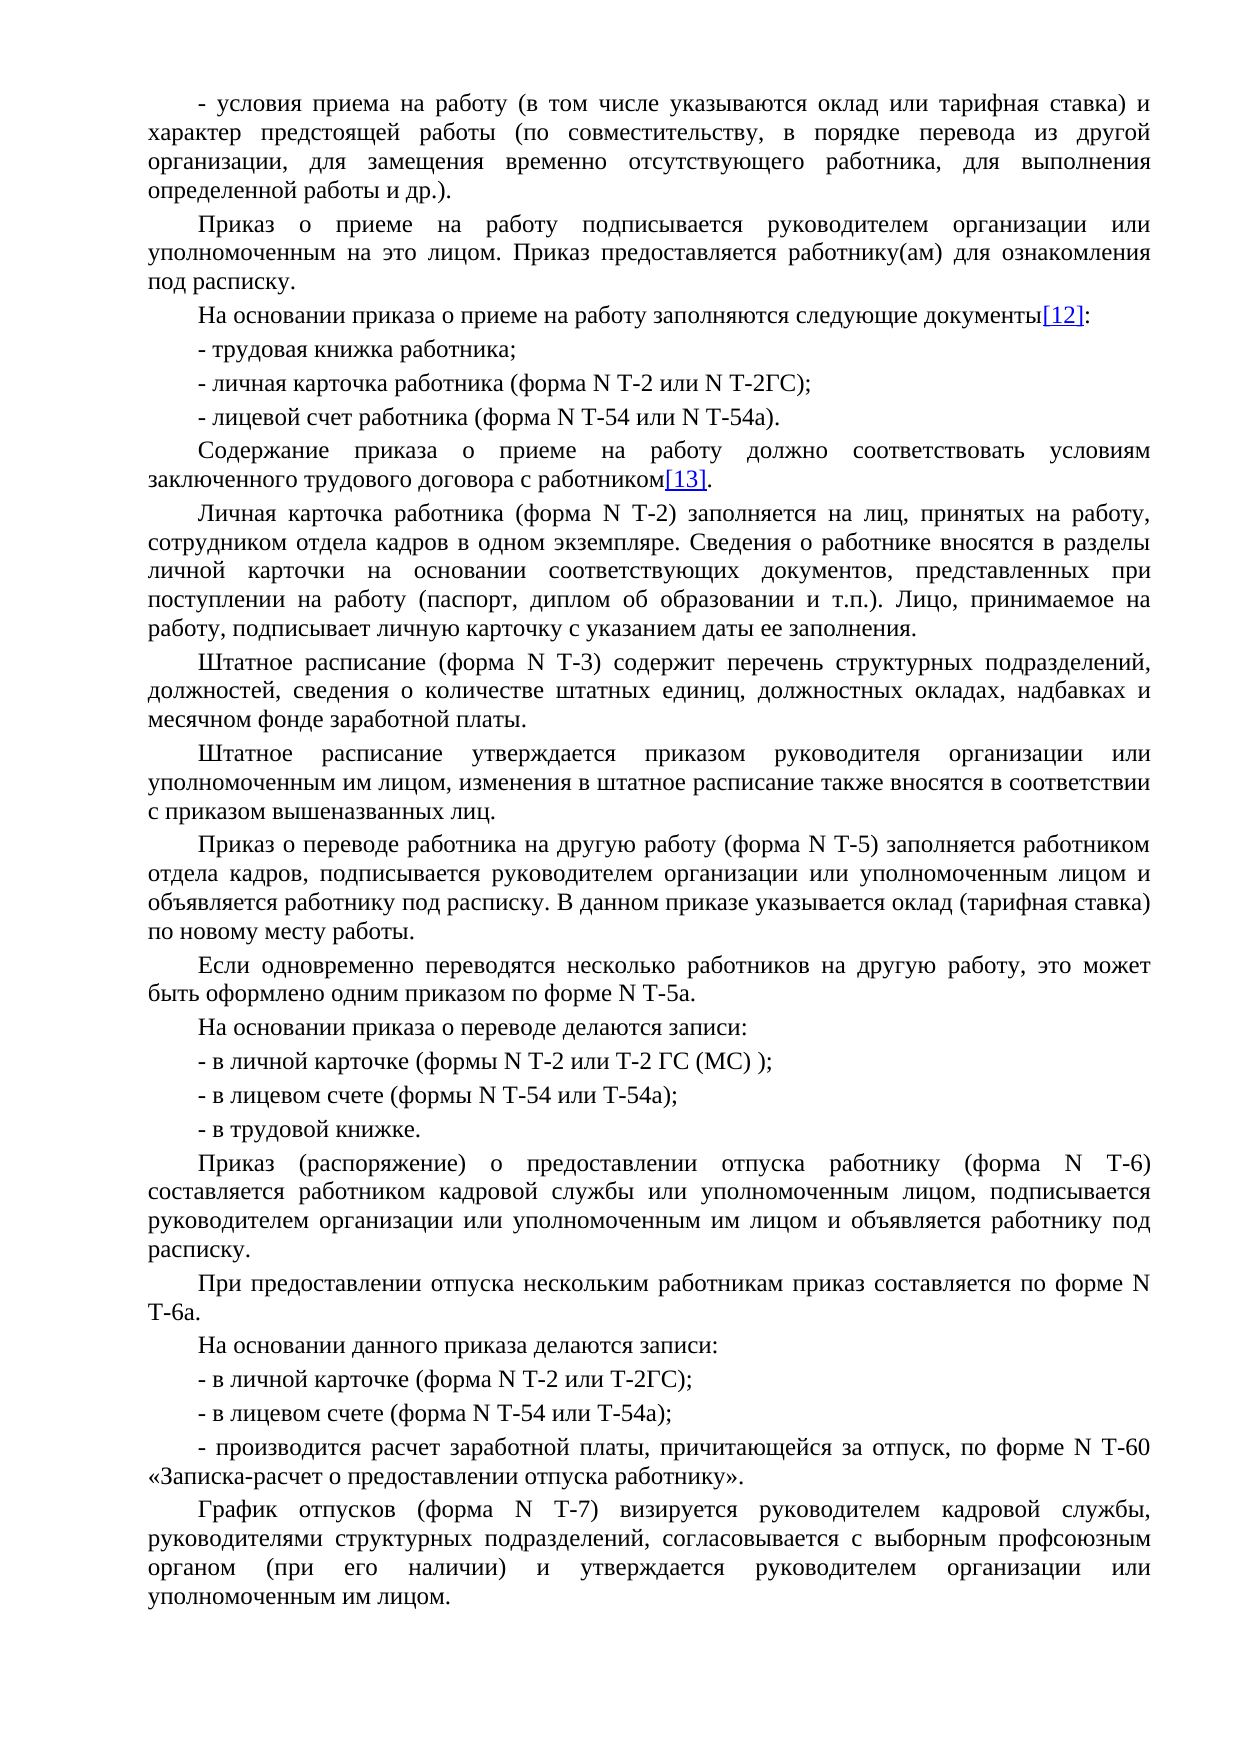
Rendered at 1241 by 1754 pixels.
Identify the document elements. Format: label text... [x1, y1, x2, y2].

text Если одновременно переводятся несколько работников на другую работу, это может быть оформлено одним приказом по форме N Т-5а. [148, 950, 1152, 1007]
text - лицевой счет работника (форма N Т-54 или N Т-54а). [148, 402, 1152, 430]
text - условия приема на работу (в том числе указываются оклад или тарифная ставка) и характер предстоящей работы (по совместительству, в порядке перевода из другой организации, для замещения временно отсутствующего работника, для выполнения определенной работы и др.). [148, 88, 1152, 203]
text - в трудовой книжке. [148, 1114, 1152, 1143]
text На основании данного приказа делаются записи: [148, 1330, 1152, 1359]
text На основании приказа о приеме на работу заполняются следующие документы[12]: [148, 300, 1152, 329]
text - в личной карточке (форма N Т-2 или Т-2ГС); [148, 1364, 1152, 1393]
text - производится расчет заработной платы, причитающейся за отпуск, по форме N Т-60 «Записка-расчет о предоставлении отпуска работнику». [148, 1432, 1152, 1489]
text - личная карточка работника (форма N Т-2 или N Т-2ГС); [148, 368, 1152, 396]
text Личная карточка работника (форма N Т-2) заполняется на лиц, принятых на работу, сотрудником отдела кадров в одном экземпляре. Сведения о работнике вносятся в разделы личной карточки на основании соответствующих документов, представленных при поступлении на работу (паспорт, диплом об образовании и т.п.). Лицо, принимаемое на работу, подписывает личную карточку с указанием даты ее заполнения. [148, 498, 1152, 642]
text Штатное расписание утверждается приказом руководителя организации или уполномоченным им лицом, изменения в штатное расписание также вносятся в соответствии с приказом вышеназванных лиц. [148, 738, 1152, 824]
text Приказ о переводе работника на другую работу (форма N Т-5) заполняется работником отдела кадров, подписывается руководителем организации или уполномоченным лицом и объявляется работнику под расписку. В данном приказе указывается оклад (тарифная ставка) по новому месту работы. [148, 829, 1152, 944]
text При предоставлении отпуска нескольким работникам приказ составляется по форме N Т-6а. [148, 1268, 1152, 1325]
text - в лицевом счете (форма N Т-54 или Т-54а); [148, 1398, 1152, 1427]
text - в лицевом счете (формы N Т-54 или Т-54а); [148, 1080, 1152, 1109]
text - трудовая книжка работника; [148, 334, 1152, 363]
text Содержание приказа о приеме на работу должно соответствовать условиям заключенного трудового договора с работником[13]. [148, 435, 1152, 493]
text - в личной карточке (формы N Т-2 или Т-2 ГС (МС) ); [148, 1046, 1152, 1075]
text График отпусков (форма N Т-7) визируется руководителем кадровой службы, руководителями структурных подразделений, согласовывается с выборным профсоюзным органом (при его наличии) и утверждается руководителем организации или уполномоченным им лицом. [148, 1494, 1152, 1609]
text Приказ (распоряжение) о предоставлении отпуска работнику (форма N Т-6) составляется работником кадровой службы или уполномоченным лицом, подписывается руководителем организации или уполномоченным им лицом и объявляется работнику под расписку. [148, 1148, 1152, 1263]
text На основании приказа о переводе делаются записи: [148, 1012, 1152, 1041]
text Штатное расписание (форма N Т-3) содержит перечень структурных подразделений, должностей, сведения о количестве штатных единиц, должностных окладах, надбавках и месячном фонде заработной платы. [148, 647, 1152, 733]
text Приказ о приеме на работу подписывается руководителем организации или уполномоченным на это лицом. Приказ предоставляется работнику(ам) для ознакомления под расписку. [148, 209, 1152, 295]
